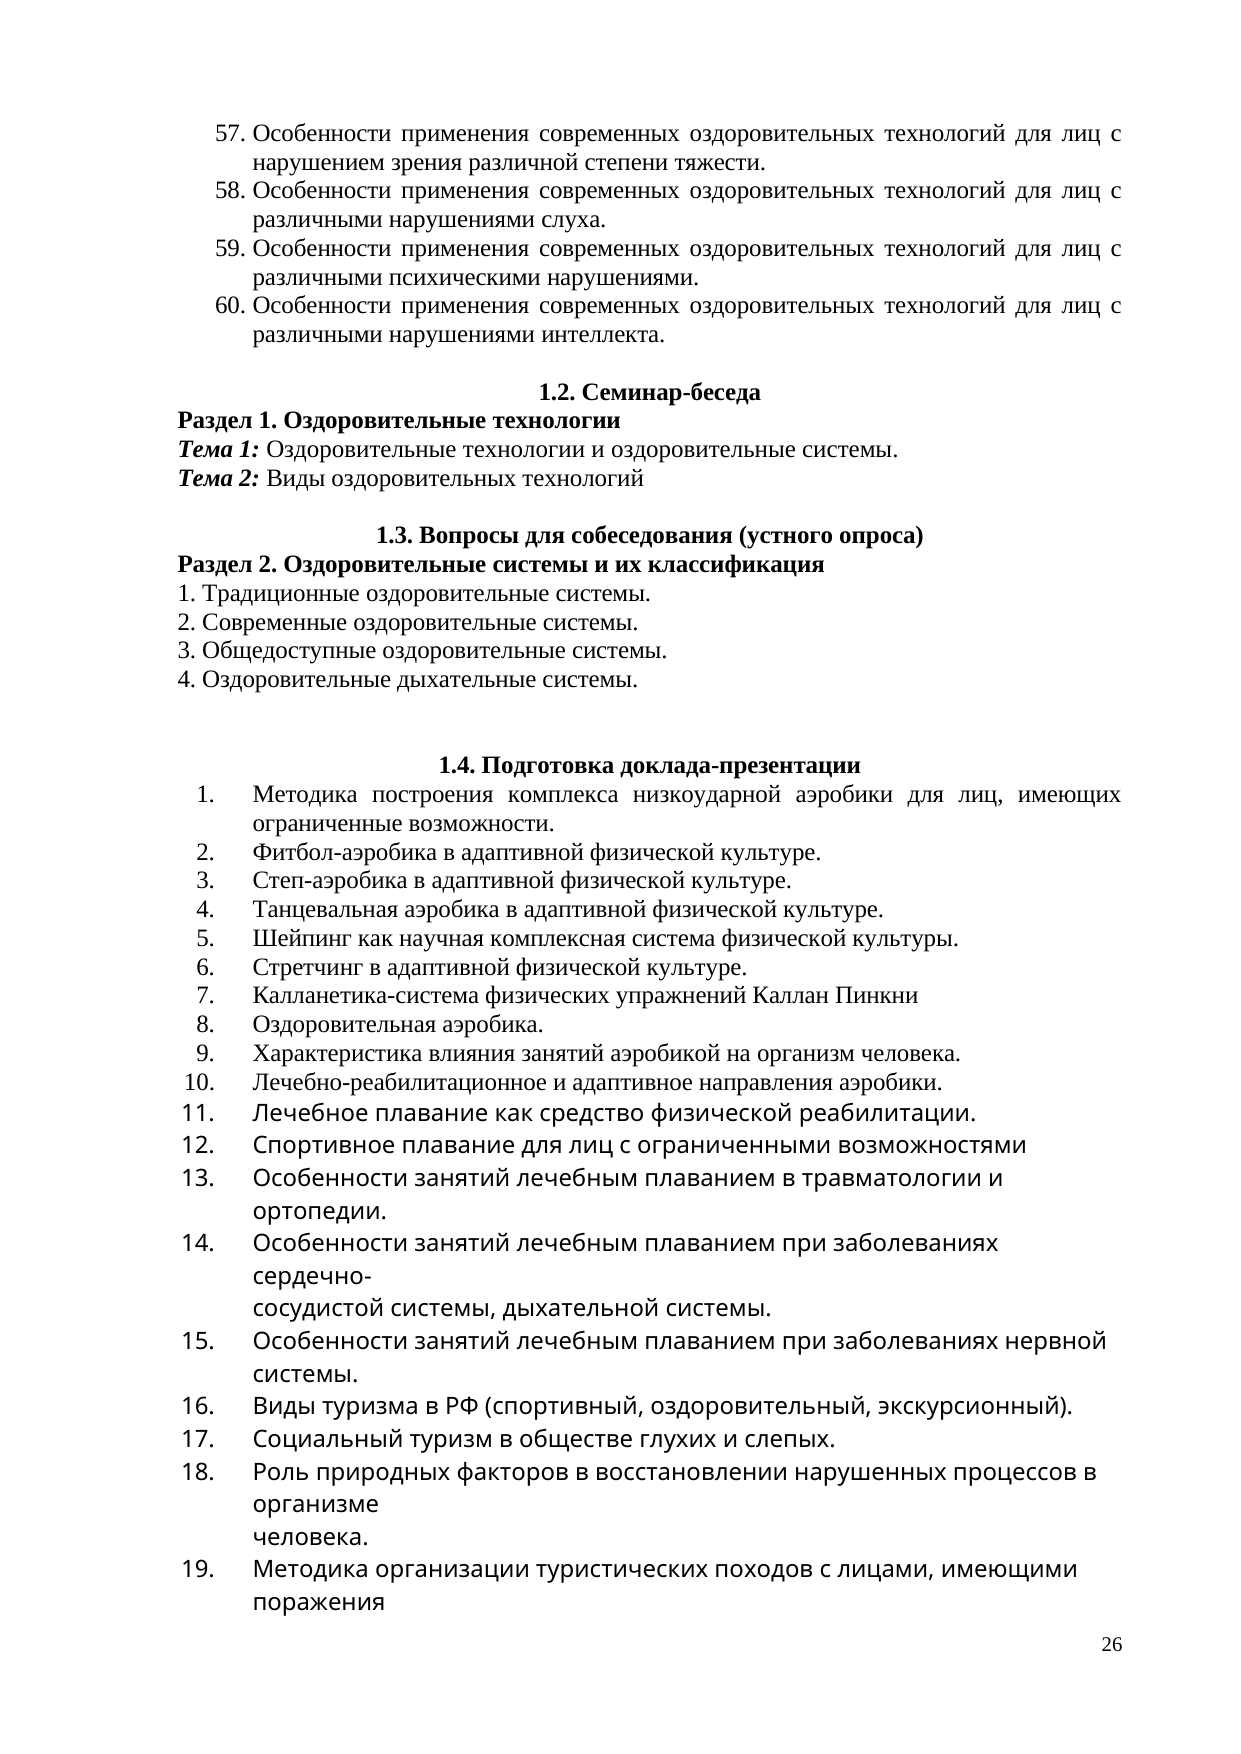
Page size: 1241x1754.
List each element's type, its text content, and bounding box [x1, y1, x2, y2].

list Оздоровительная аэробика. [215, 1009, 1122, 1038]
list Характеристика влияния занятий аэробикой на организм человека. [215, 1038, 1122, 1067]
text 2. Современные оздоровительные системы. [177, 607, 1122, 636]
list Методика организации туристических походов с лицами, имеющими поражения [215, 1552, 1122, 1617]
list Особенности применения современных оздоровительных технологий для лиц с различными психическими нарушениями. [215, 233, 1122, 291]
text 3. Общедоступные оздоровительные системы. [177, 636, 1122, 664]
list Социальный туризм в обществе глухих и слепых. [215, 1422, 1122, 1454]
list Калланетика-система физических упражнений Каллан Пинкни [215, 981, 1122, 1009]
list Стретчинг в адаптивной физической культуре. [215, 952, 1122, 981]
text Тема 2: Виды оздоровительных технологий [177, 463, 1122, 492]
text 1.4. Подготовка доклада-презентации [177, 751, 1122, 779]
list Особенности занятий лечебным плаванием при заболеваниях сердечно- [215, 1226, 1122, 1291]
list Особенности применения современных оздоровительных технологий для лиц с различными нарушениями слуха. [215, 176, 1122, 233]
list Шейпинг как научная комплексная система физической культуры. [215, 923, 1122, 952]
list Особенности занятий лечебным плаванием в травматологии и ортопедии. [215, 1161, 1122, 1226]
list Степ-аэробика в адаптивной физической культуре. [215, 866, 1122, 894]
list Особенности применения современных оздоровительных технологий для лиц с нарушением зрения различной степени тяжести. [215, 118, 1122, 176]
list Виды туризма в РФ (спортивный, оздоровительный, экскурсионный). [215, 1389, 1122, 1422]
list человека. [252, 1519, 1122, 1552]
list Спортивное плавание для лиц с ограниченными возможностями [215, 1128, 1122, 1161]
text 1.3. Вопросы для собеседования (устного опроса) [177, 521, 1122, 549]
list Особенности применения современных оздоровительных технологий для лиц с различными нарушениями интеллекта. [215, 291, 1122, 348]
text 4. Оздоровительные дыхательные системы. [177, 664, 1122, 693]
list Роль природных факторов в восстановлении нарушенных процессов в организме [215, 1454, 1122, 1519]
list Фитбол-аэробика в адаптивной физической культуре. [215, 837, 1122, 866]
list Лечебно-реабилитационное и адаптивное направления аэробики. [215, 1067, 1122, 1096]
list Танцевальная аэробика в адаптивной физической культуре. [215, 894, 1122, 923]
list сосудистой системы, дыхательной системы. [252, 1291, 1122, 1324]
text Раздел 2. Оздоровительные системы и их классификация [177, 549, 1122, 578]
list Особенности занятий лечебным плаванием при заболеваниях нервной системы. [215, 1324, 1122, 1389]
list Лечебное плавание как средство физической реабилитации. [215, 1096, 1122, 1128]
text 1. Традиционные оздоровительные системы. [177, 578, 1122, 607]
text Тема 1: Оздоровительные технологии и оздоровительные системы. [177, 434, 1122, 463]
text 1.2. Семинар-беседа [177, 377, 1122, 406]
text Раздел 1. Оздоровительные технологии [177, 406, 1122, 434]
list Методика построения комплекса низкоударной аэробики для лиц, имеющих ограниченные возможности. [215, 779, 1122, 837]
